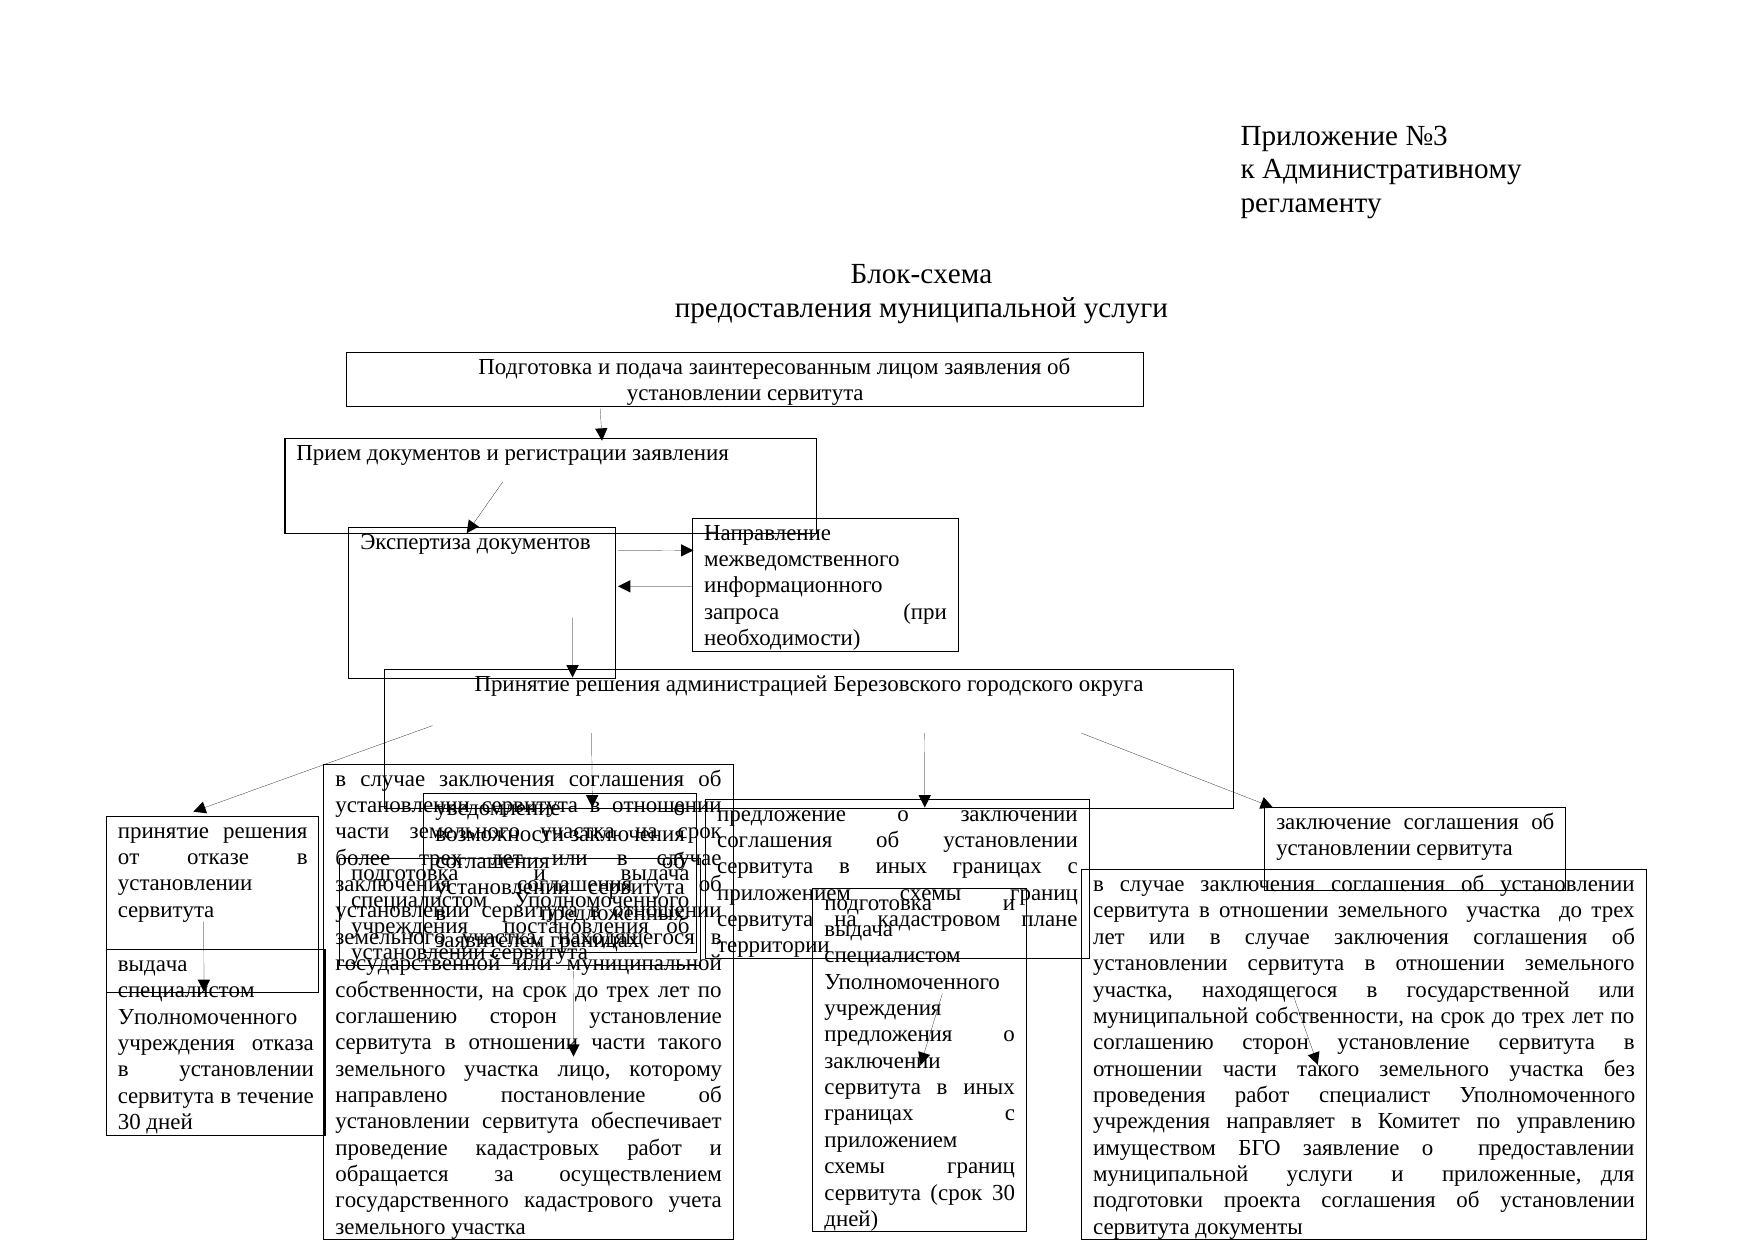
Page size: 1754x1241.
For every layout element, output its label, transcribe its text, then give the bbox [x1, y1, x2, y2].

table_header Прием документов и регистрации заявления [286, 439, 816, 533]
table_header Подготовка и подача заинтересованным лицом заявления об установлении сервитута [347, 353, 1143, 406]
text Блок-схема [118, 256, 1665, 290]
table_header Экспертиза документов [349, 528, 615, 677]
table_header в случае заключения соглашения об установлении сервитута в отношении земельного участка до трех лет или в случае заключения соглашения об установлении сервитута в отношении земельного участка, находящегося в государственной или муниципальной собственности, на срок до трех лет по соглашению сторон установление сервитута в отношении части такого земельного участка без проведения работ специалист Уполномоченного учреждения направляет в Комитет по управлению имуществом БГО заявление о предоставлении муниципальной услуги и приложенные, для подготовки проекта соглашения об установлении сервитута документы [1082, 870, 1646, 1239]
table_header заключение соглашения об установлении сервитута [1265, 808, 1565, 869]
text предоставления муниципальной услуги [118, 290, 1665, 323]
table_header в случае заключения соглашения об установлении сервитута в отношении части земельного участка на срок более трех лет или в случае заключения соглашения об установлении сервитута в отношении земельного участка, находящегося в государственной или муниципальной собственности, на срок до трех лет по соглашению сторон установление сервитута в отношении части такого земельного участка лицо, которому направлено постановление об установлении сервитута обеспечивает проведение кадастровых работ и обращается за осуществлением государственного кадастрового учета земельного участка [324, 765, 733, 1239]
table_header принятие решения от отказе в установлении сервитута [107, 817, 318, 949]
table_header предложение о заключении соглашения об установлении сервитута в иных границах с приложением схемы границ сервитута на кадастровом плане территории [734, 800, 1089, 958]
table_header подготовка и выдача специалистом Уполномоченного учреждения предложения о заключении сервитута в иных границах с приложением схемы границ сервитута (срок 30 дней) [813, 889, 1026, 1231]
text Приложение №3 к Административному регламенту [1240, 118, 1665, 219]
table_header Принятие решения администрацией Березовского городского округа [385, 670, 1233, 807]
table_header Направление межведомственного информационного запроса (при необходимости) [693, 519, 958, 651]
table_header выдача специалистом Уполномоченного учреждения отказа в установлении сервитута в течение 30 дней [107, 950, 323, 1134]
